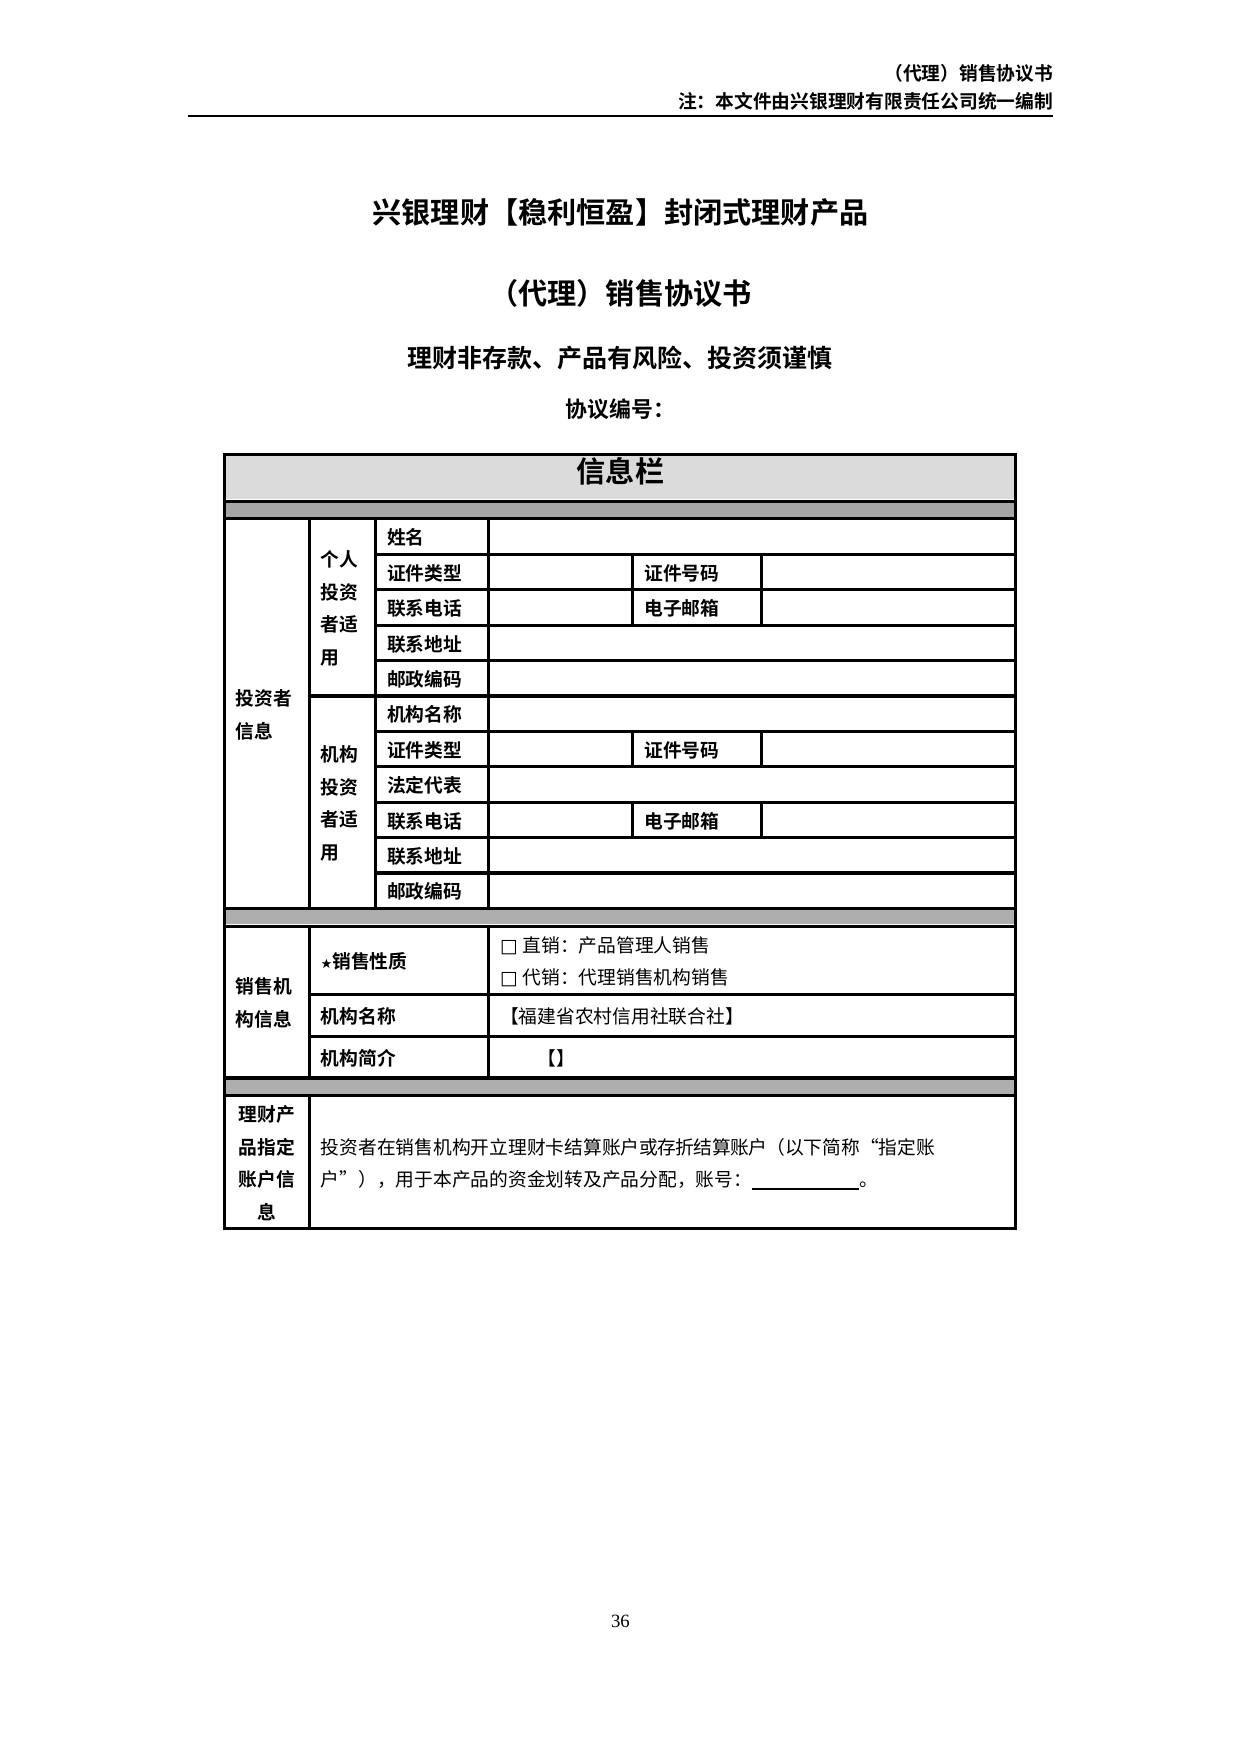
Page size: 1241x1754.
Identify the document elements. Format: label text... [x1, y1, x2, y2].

table_cell 机构简介 [311, 1038, 487, 1076]
table_cell [490, 804, 631, 836]
table_cell 机构名称 [377, 698, 487, 730]
table_cell [490, 662, 1014, 694]
table_cell 销售机构信息 [226, 928, 308, 1076]
table_cell 【福建省农村信用社联合社】 [490, 996, 1014, 1034]
table_cell [763, 556, 1014, 588]
table_cell [226, 503, 1014, 517]
table_cell 证件号码 [634, 733, 760, 765]
table_cell 法定代表人或授权代表 [377, 768, 487, 801]
table_cell [490, 556, 631, 588]
text 兴银理财【稳利恒盈】封闭式理财产品 [187, 178, 1053, 243]
table_cell [490, 839, 1014, 871]
table_cell ★销售性质 [311, 928, 487, 993]
table_cell [763, 733, 1014, 765]
table_cell 姓名 [377, 520, 487, 553]
table_cell 投资者信息 [226, 520, 308, 907]
table_cell [763, 804, 1014, 836]
table_cell [490, 520, 1014, 553]
table_cell [226, 910, 1014, 924]
table_cell 联系电话 [377, 804, 487, 836]
table_cell [490, 627, 1014, 659]
text （代理）销售协议书 [187, 259, 1053, 324]
table_cell 邮政编码 [377, 875, 487, 907]
table_cell 机构名称 [311, 996, 487, 1034]
table_cell 【】 [490, 1038, 1014, 1076]
table_header 信息栏 [226, 456, 1014, 499]
table_cell 投资者在销售机构开立理财卡结算账户或存折结算账户（以下简称“指定账户”），用于本产品的资金划转及产品分配，账号： 。 [311, 1097, 1014, 1227]
table_cell [226, 1080, 1014, 1094]
table_cell [490, 875, 1014, 907]
table_cell [763, 591, 1014, 623]
text 理财非存款、产品有风险、投资须谨慎 [187, 341, 1053, 374]
table_cell 电子邮箱 [634, 804, 760, 836]
table_cell 证件类型 [377, 733, 487, 765]
table_cell 联系地址 [377, 627, 487, 659]
table_cell 联系地址 [377, 839, 487, 871]
table_cell 联系电话 [377, 591, 487, 623]
table_cell [490, 698, 1014, 730]
table_cell 证件类型 [377, 556, 487, 588]
table_cell 理财产品指定账户信息 [226, 1097, 308, 1227]
table_cell 机构投资者适用 [311, 698, 374, 907]
text 协议编号： [187, 390, 1053, 424]
table_cell [490, 768, 1014, 801]
table_cell 电子邮箱 [634, 591, 760, 623]
table_cell 邮政编码 [377, 662, 487, 694]
table_cell □ 直销：产品管理人销售 □ 代销：代理销售机构销售 [490, 928, 1014, 993]
table_cell 证件号码 [634, 556, 760, 588]
table_cell 个人投资者适用 [311, 520, 374, 694]
table_cell [490, 733, 631, 765]
table_cell [490, 591, 631, 623]
